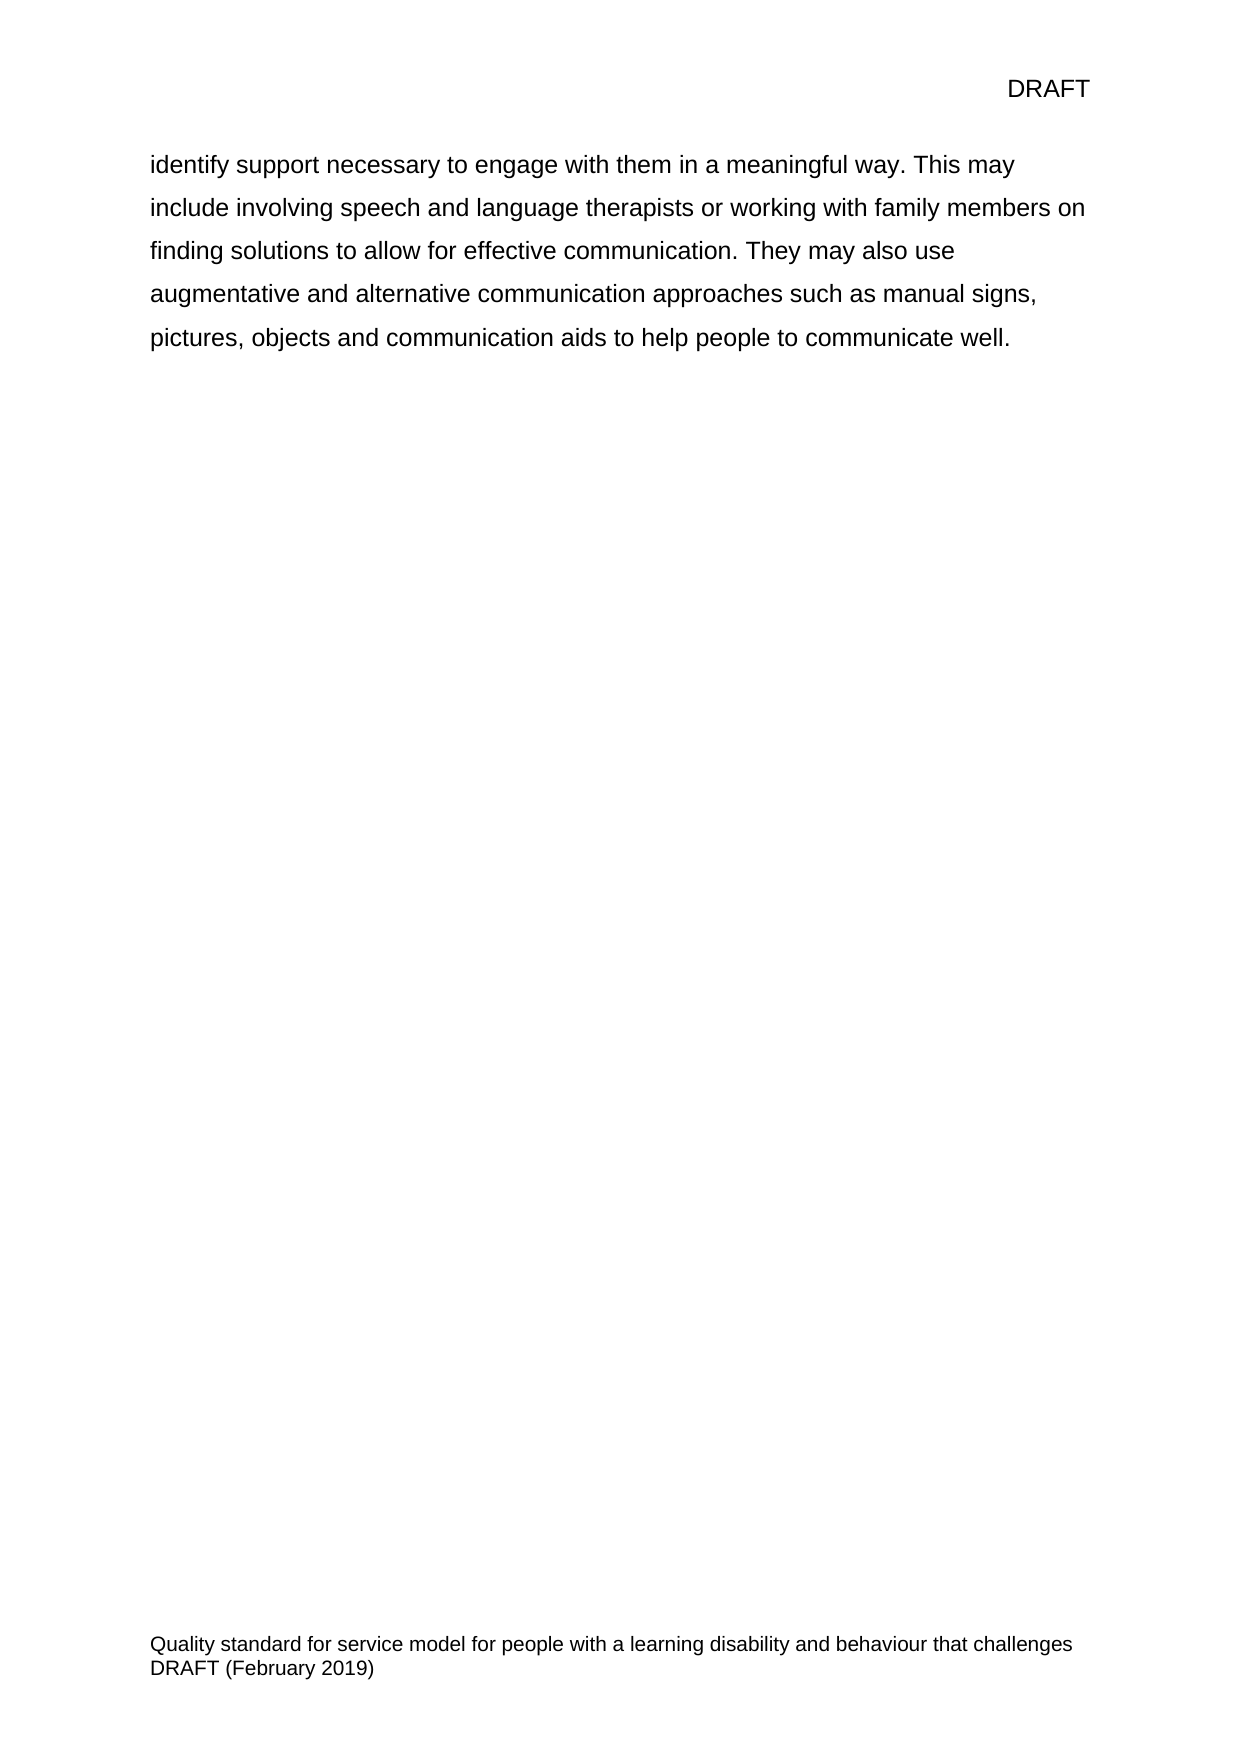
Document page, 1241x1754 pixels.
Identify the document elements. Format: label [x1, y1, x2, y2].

text [150, 150, 1090, 351]
